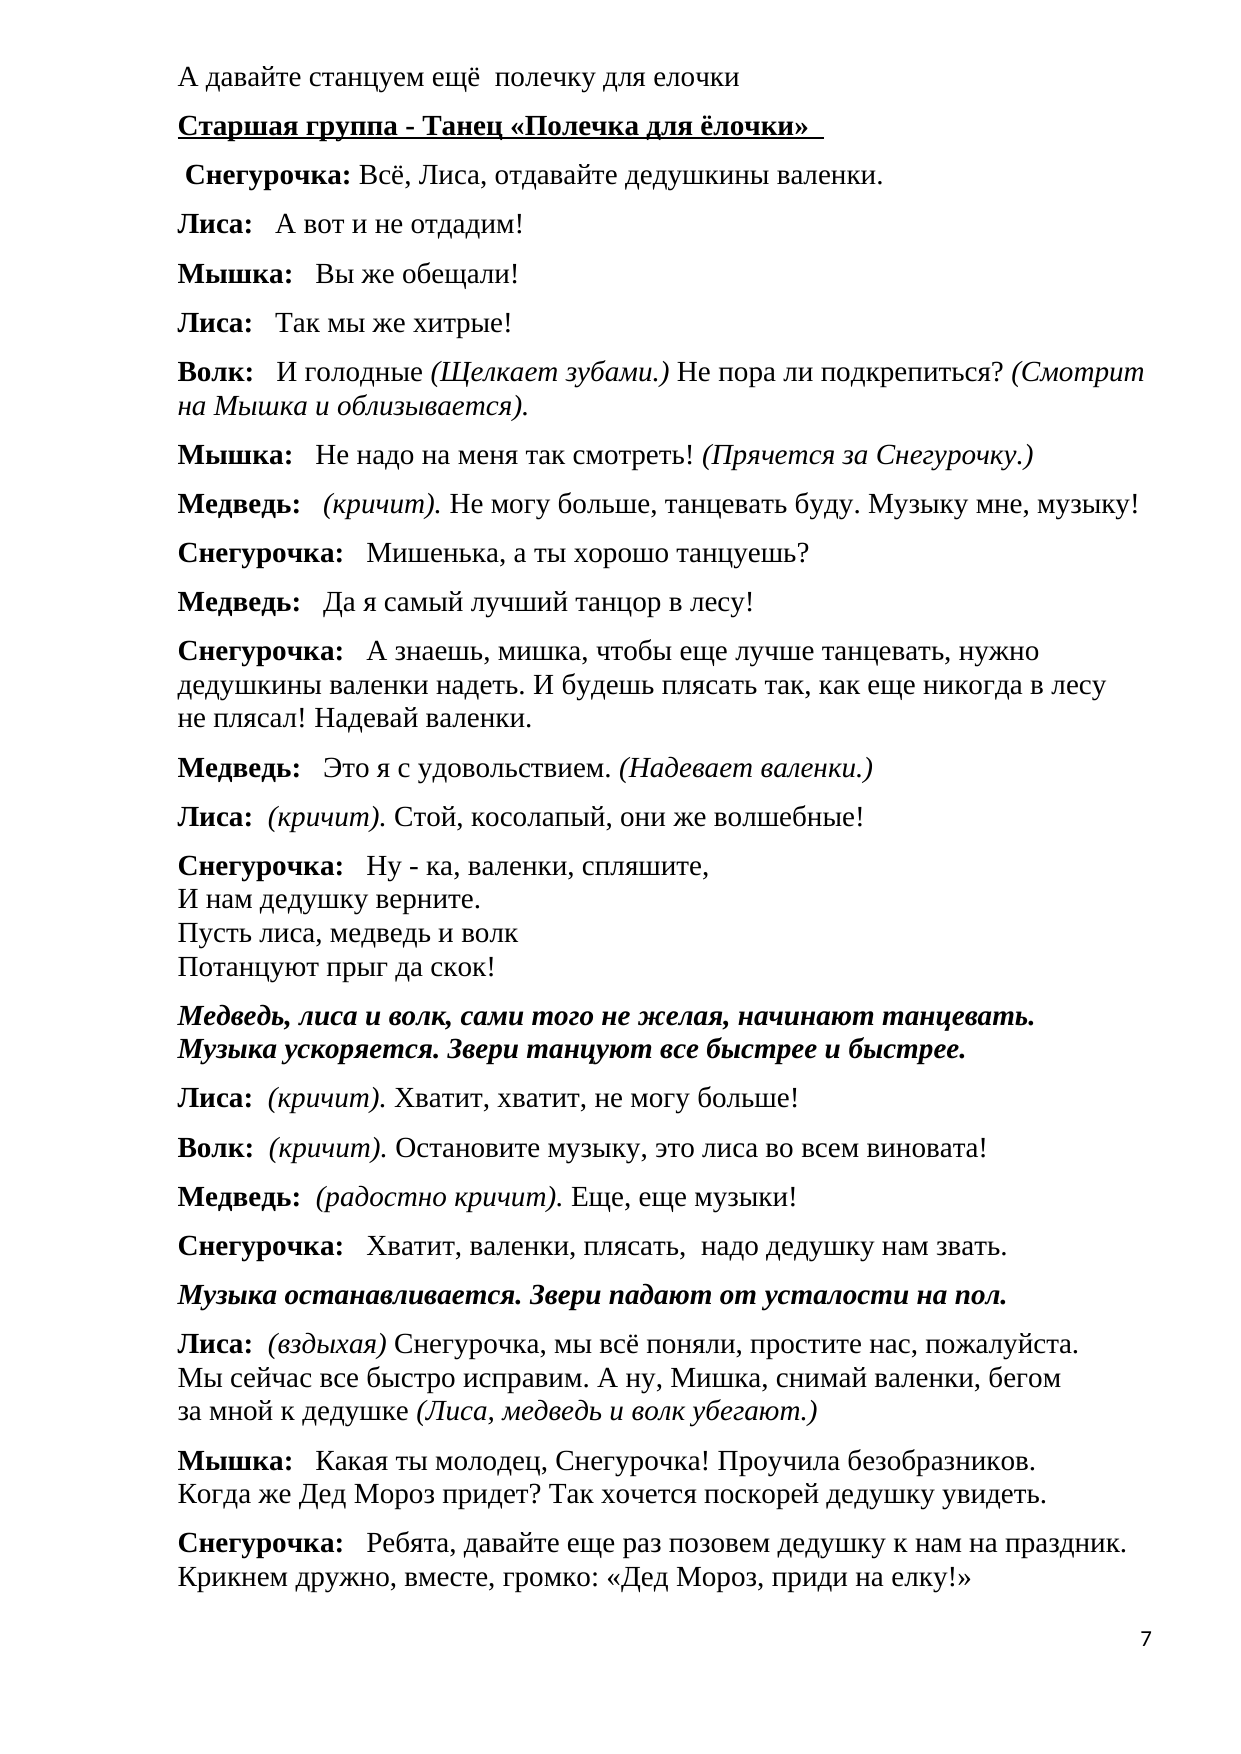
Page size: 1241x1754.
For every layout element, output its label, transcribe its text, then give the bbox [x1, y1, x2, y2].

text Медведь, лиса и волк, сами того не желая, начинают танцевать. Музыка ускоряется. Звери танцуют все быстрее и быстрее. [177, 998, 1152, 1065]
text Снегурочка: Хватит, валенки, плясать, надо дедушку нам звать. [177, 1228, 1152, 1262]
text Мышка: Вы же обещали! [177, 256, 1152, 289]
text Снегурочка: Ребята, давайте еще раз позовем дедушку к нам на праздник. Крикнем дружно, вместе, громко: «Дед Мороз, приди на елку!» [177, 1525, 1152, 1592]
text Музыка останавливается. Звери падают от усталости на пол. [177, 1277, 1152, 1311]
text Лиса: (вздыхая) Снегурочка, мы всё поняли, простите нас, пожалуйста. Мы сейчас все быстро исправим. А ну, Мишка, снимай валенки, бегом за мной к дедушке (Лиса, медведь и волк убегают.) [177, 1326, 1152, 1427]
text Старшая группа - Танец «Полечка для ёлочки» [177, 108, 1152, 142]
text Медведь: Это я с удовольствием. (Надевает валенки.) [177, 750, 1152, 783]
text Волк: (кричит). Остановите музыку, это лиса во всем виновата! [177, 1130, 1152, 1163]
text Снегурочка: Ну - ка, валенки, спляшите, И нам дедушку верните. Пусть лиса, медведь и волк Потанцуют прыг да скок! [177, 848, 1152, 982]
text Мышка: Какая ты молодец, Снегурочка! Проучила безобразников. Когда же Дед Мороз придет? Так хочется поскорей дедушку увидеть. [177, 1443, 1152, 1510]
text Лиса: А вот и не отдадим! [177, 207, 1152, 240]
text Лиса: (кричит). Хватит, хватит, не могу больше! [177, 1081, 1152, 1114]
text Медведь: (кричит). Не могу больше, танцевать буду. Музыку мне, музыку! [177, 486, 1152, 519]
text Медведь: Да я самый лучший танцор в лесу! [177, 584, 1152, 618]
text Мышка: Не надо на меня так смотреть! (Прячется за Снегурочку.) [177, 437, 1152, 470]
text Лиса: (кричит). Стой, косолапый, они же волшебные! [177, 799, 1152, 832]
text А давайте станцуем ещё полечку для елочки [177, 59, 1152, 93]
text Снегурочка: Всё, Лиса, отдавайте дедушкины валенки. [177, 157, 1152, 191]
text Снегурочка: Мишенька, а ты хорошо танцуешь? [177, 535, 1152, 569]
text Медведь: (радостно кричит). Еще, еще музыки! [177, 1179, 1152, 1212]
text Снегурочка: А знаешь, мишка, чтобы еще лучше танцевать, нужно дедушкины валенки надеть. И будешь плясать так, как еще никогда в лесу не плясал! Надевай валенки. [177, 633, 1152, 734]
text Волк: И голодные (Щелкает зубами.) Не пора ли подкрепиться? (Смотрит на Мышка и облизывается). [177, 354, 1152, 421]
text Лиса: Так мы же хитрые! [177, 305, 1152, 338]
